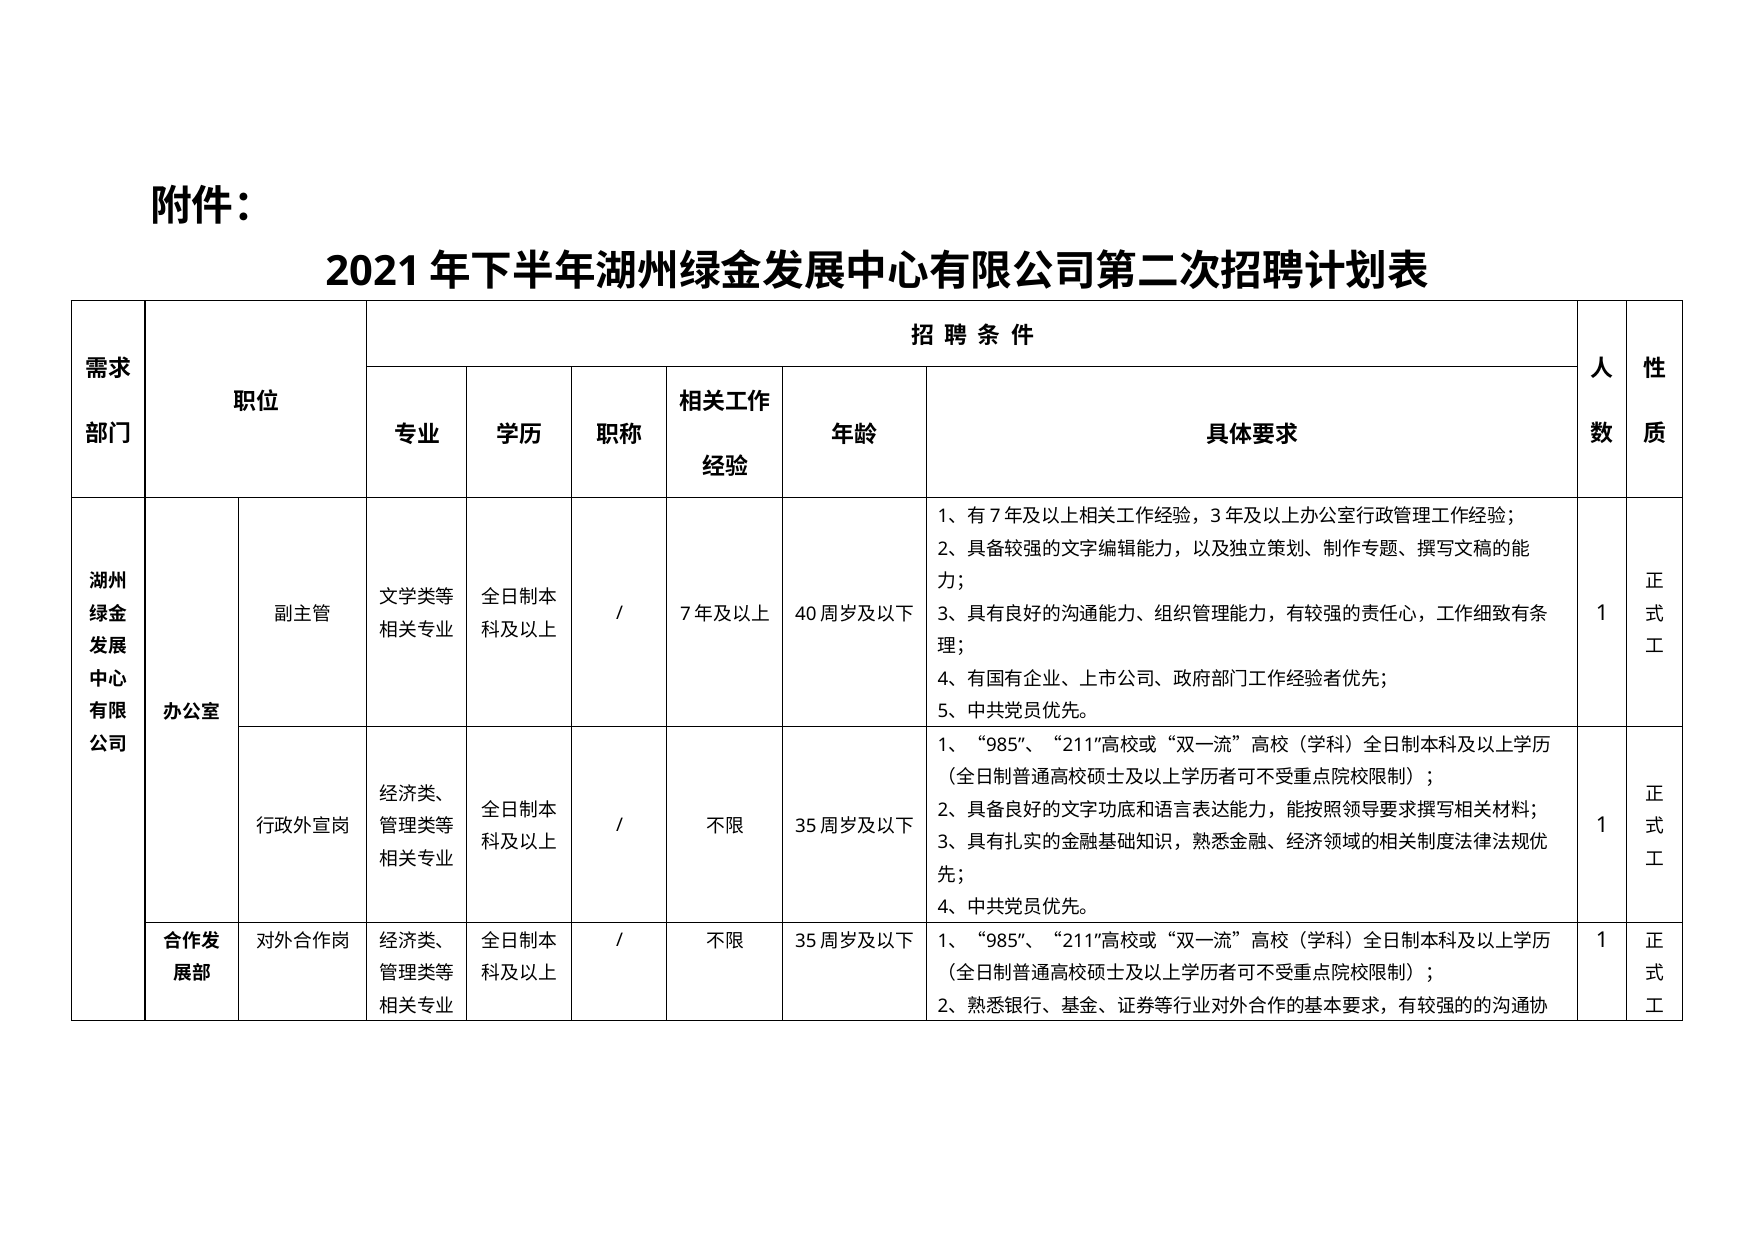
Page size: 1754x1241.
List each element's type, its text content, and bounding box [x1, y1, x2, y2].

table_cell 副主管 [239, 498, 366, 726]
table_cell 正式工 [1627, 727, 1682, 922]
table_cell 对外合作岗 [239, 923, 366, 1020]
table_cell 全日制本科及以上 [467, 923, 571, 1020]
table_cell 不限 [667, 923, 782, 1020]
table_cell 行政外宣岗 [239, 727, 366, 922]
table_header 性质 [1627, 301, 1682, 497]
table_cell 经济类、管理类等相关专业 [367, 923, 466, 1020]
table_header 需求部门 [72, 301, 144, 497]
table_cell 7年及以上 [667, 498, 782, 726]
table_header 职位 [146, 301, 366, 497]
table_cell 1、“985”、“211”高校或“双一流”高校（学科）全日制本科及以上学历（全日制普通高校硕士及以上学历者可不受重点院校限制）； 2、具备良好的文字功底和语言表达能力，能按照领导要求撰写相关材料； 3、具有扎实的金融基础知识，熟悉金融、经济领域的相关制度法律法规优先； 4、中共党员优先。 [927, 727, 1577, 922]
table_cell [927, 923, 1577, 1020]
table_cell 1 [1578, 727, 1626, 922]
text 附件： [150, 170, 1604, 235]
table_cell 不限 [667, 727, 782, 922]
table_header 招 聘 条 件 [367, 301, 1577, 366]
table_cell 全日制本科及以上 [467, 498, 571, 726]
table_cell 文学类等相关专业 [367, 498, 466, 726]
table_cell 湖州绿金发展中心有限公司 [72, 498, 144, 1020]
table_cell 1、有7年及以上相关工作经验，3年及以上办公室行政管理工作经验； 2、具备较强的文字编辑能力，以及独立策划、制作专题、撰写文稿的能力； 3、具有良好的沟通能力、组织管理能力，有较强的责任心，工作细致有条理； 4、有国有企业、上市公司、政府部门工作经验者优先； 5、中共党员优先。 [927, 498, 1577, 726]
table_cell 职称 [572, 367, 666, 497]
table_cell 1 [1578, 923, 1626, 1020]
table_cell / [572, 923, 666, 1020]
table_cell 经济类、管理类等相关专业 [367, 727, 466, 922]
table_cell 35周岁及以下 [783, 923, 926, 1020]
table_cell 正式工 [1627, 923, 1682, 1020]
table_cell 相关工作经验 [667, 367, 782, 497]
table_cell 办公室 [146, 498, 238, 922]
text 2021年下半年湖州绿金发展中心有限公司第二次招聘计划表 [150, 235, 1604, 300]
table_cell 正式工 [1627, 498, 1682, 726]
table_cell 40周岁及以下 [783, 498, 926, 726]
table_cell 合作发展部 [146, 923, 238, 1020]
table_cell 1 [1578, 498, 1626, 726]
table_cell / [572, 498, 666, 726]
table_cell 具体要求 [927, 367, 1577, 497]
table_cell 全日制本科及以上 [467, 727, 571, 922]
table_cell 专业 [367, 367, 466, 497]
table_header 人数 [1578, 301, 1626, 497]
table_cell / [572, 727, 666, 922]
table_cell 学历 [467, 367, 571, 497]
table_cell 年龄 [783, 367, 926, 497]
table_cell 35周岁及以下 [783, 727, 926, 922]
